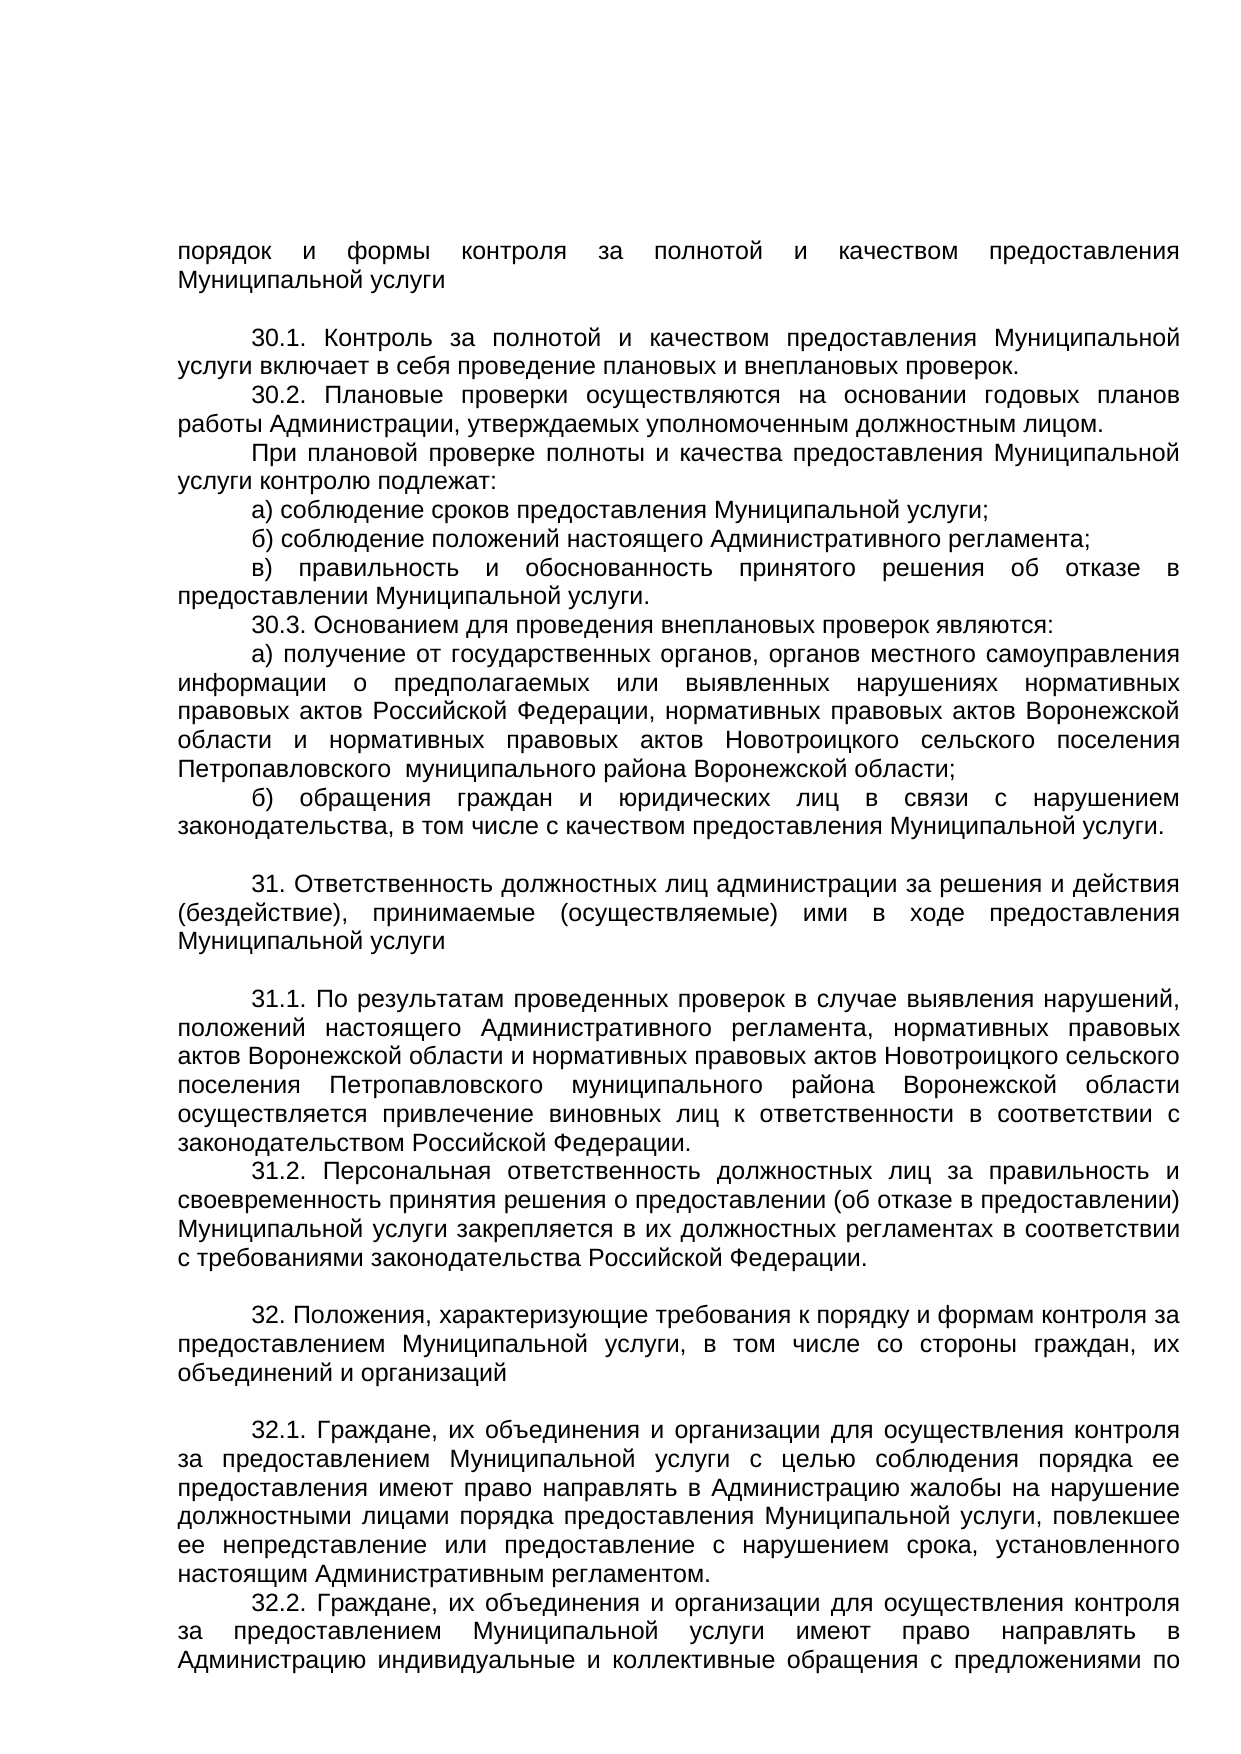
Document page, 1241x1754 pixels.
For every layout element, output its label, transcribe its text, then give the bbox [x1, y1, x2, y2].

text 31.2. Персональная ответственность должностных лиц за правильность и своевременность принятия решения о предоставлении (об отказе в предоставлении) Муниципальной услуги закрепляется в их должностных регламентах в соответствии с требованиями законодательства Российской Федерации. [177, 1156, 1181, 1271]
text 30.3. Основанием для проведения внеплановых проверок являются: [177, 610, 1181, 639]
text 31.1. По результатам проведенных проверок в случае выявления нарушений, положений настоящего Административного регламента, нормативных правовых актов Воронежской области и нормативных правовых актов Новотроицкого сельского поселения Петропавловского муниципального района Воронежской области осуществляется привлечение виновных лиц к ответственности в соответствии с законодательством Российской Федерации. [177, 984, 1181, 1156]
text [177, 236, 1181, 294]
text 32.1. Граждане, их объединения и организации для осуществления контроля за предоставлением Муниципальной услуги с целью соблюдения порядка ее предоставления имеют право направлять в Администрацию жалобы на нарушение должностными лицами порядка предоставления Муниципальной услуги, повлекшее ее непредставление или предоставление с нарушением срока, установленного настоящим Административным регламентом. [177, 1415, 1181, 1587]
text б) соблюдение положений настоящего Административного регламента; [177, 524, 1181, 552]
text в) правильность и обоснованность принятого решения об отказе в предоставлении Муниципальной услуги. [177, 552, 1181, 610]
text 30.2. Плановые проверки осуществляются на основании годовых планов работы Администрации, утверждаемых уполномоченным должностным лицом. [177, 380, 1181, 437]
text 31. Ответственность должностных лиц администрации за решения и действия (бездействие), принимаемые (осуществляемые) ими в ходе предоставления Муниципальной услуги [177, 869, 1181, 955]
text При плановой проверке полноты и качества предоставления Муниципальной услуги контролю подлежат: [177, 437, 1181, 495]
text б) обращения граждан и юридических лиц в связи с нарушением законодательства, в том числе с качеством предоставления Муниципальной услуги. [177, 782, 1181, 840]
text 32. Положения, характеризующие требования к порядку и формам контроля за предоставлением Муниципальной услуги, в том числе со стороны граждан, их объединений и организаций [177, 1300, 1181, 1386]
text а) получение от государственных органов, органов местного самоуправления информации о предполагаемых или выявленных нарушениях нормативных правовых актов Российской Федерации, нормативных правовых актов Воронежской области и нормативных правовых актов Новотроицкого сельского поселения Петропавловского муниципального района Воронежской области; [177, 639, 1181, 782]
text 30.1. Контроль за полнотой и качеством предоставления Муниципальной услуги включает в себя проведение плановых и внеплановых проверок. [177, 322, 1181, 380]
text а) соблюдение сроков предоставления Муниципальной услуги; [177, 495, 1181, 524]
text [177, 1587, 1181, 1674]
